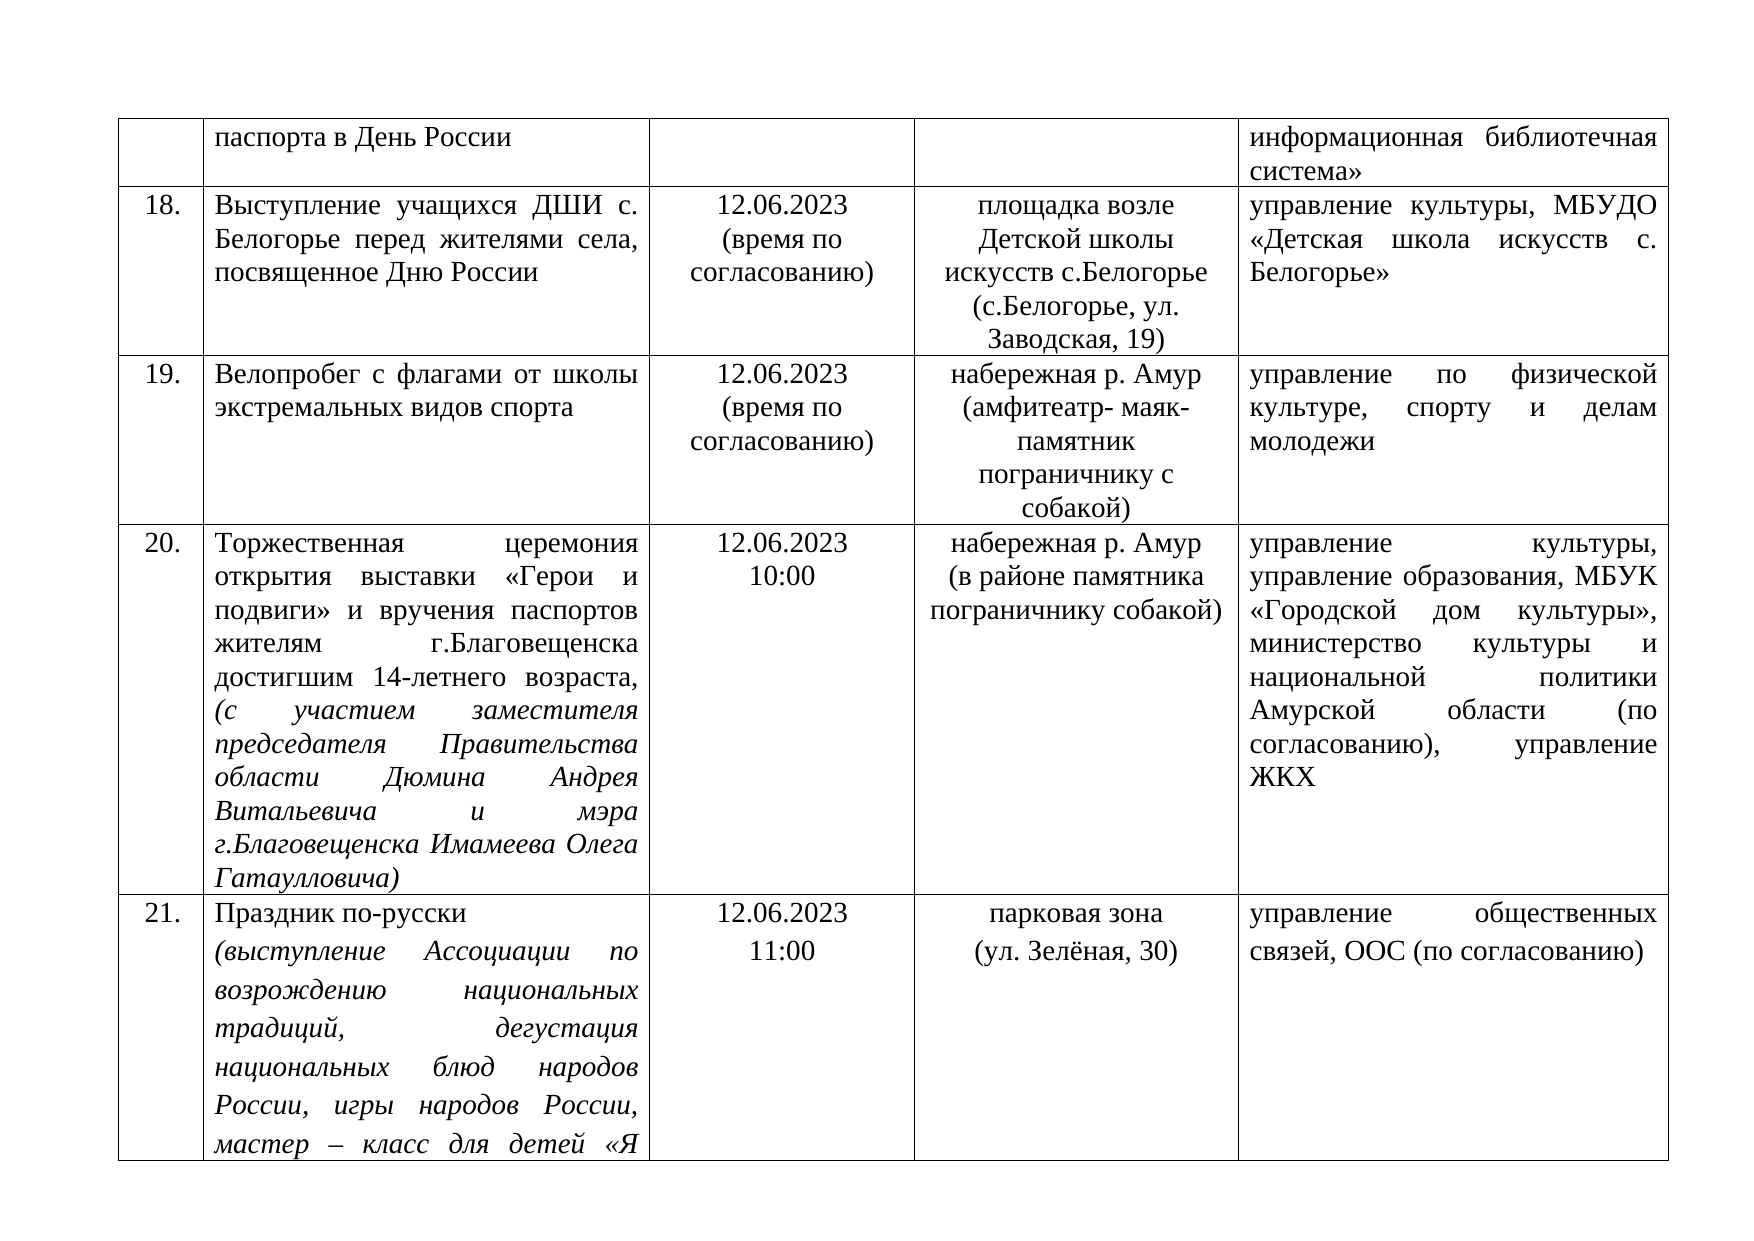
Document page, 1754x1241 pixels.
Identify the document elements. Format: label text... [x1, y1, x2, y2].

table_cell [119, 119, 203, 186]
table_cell Велопробег с флагами от школы экстремальных видов спорта [204, 356, 649, 524]
table_cell управление культуры, управление образования, МБУК «Городской дом культуры», министерство культуры и национальной политики Амурской области (по согласованию), управление ЖКХ [1239, 525, 1668, 894]
table_cell [119, 895, 203, 1159]
table_cell управление культуры, МБУДО «Детская школа искусств с. Белогорье» [1239, 187, 1668, 355]
table_cell площадка возле Детской школы искусств с.Белогорье (с.Белогорье, ул. Заводская, 19) [915, 187, 1238, 355]
table_cell 12.06.2023 (время по согласованию) [650, 356, 914, 524]
table_cell [119, 187, 203, 355]
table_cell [915, 119, 1238, 186]
table_cell набережная р. Амур (в районе памятника пограничнику собакой) [915, 525, 1238, 894]
table_cell Выступление учащихся ДШИ с. Белогорье перед жителями села, посвященное Дню России [204, 187, 649, 355]
table_cell [119, 525, 203, 894]
table_cell Торжественная церемония открытия выставки «Герои и подвиги» и вручения паспортов жителям г.Благовещенска достигшим 14-летнего возраста, (с участием заместителя председателя Правительства области Дюмина Андрея Витальевича и мэра г.Благовещенска Имамеева Олега Гатаулловича) [204, 525, 649, 894]
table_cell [650, 119, 914, 186]
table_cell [1239, 119, 1668, 186]
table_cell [204, 119, 649, 186]
table_cell 12.06.2023 11:00 [650, 895, 914, 1159]
table_cell набережная р. Амур (амфитеатр- маяк- памятник пограничнику с собакой) [915, 356, 1238, 524]
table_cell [204, 895, 649, 1159]
table_cell 12.06.2023 10:00 [650, 525, 914, 894]
table_cell 12.06.2023 (время по согласованию) [650, 187, 914, 355]
table_cell [119, 356, 203, 524]
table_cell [915, 895, 1238, 1159]
table_cell управление по физической культуре, спорту и делам молодежи [1239, 356, 1668, 524]
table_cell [1239, 895, 1668, 1159]
